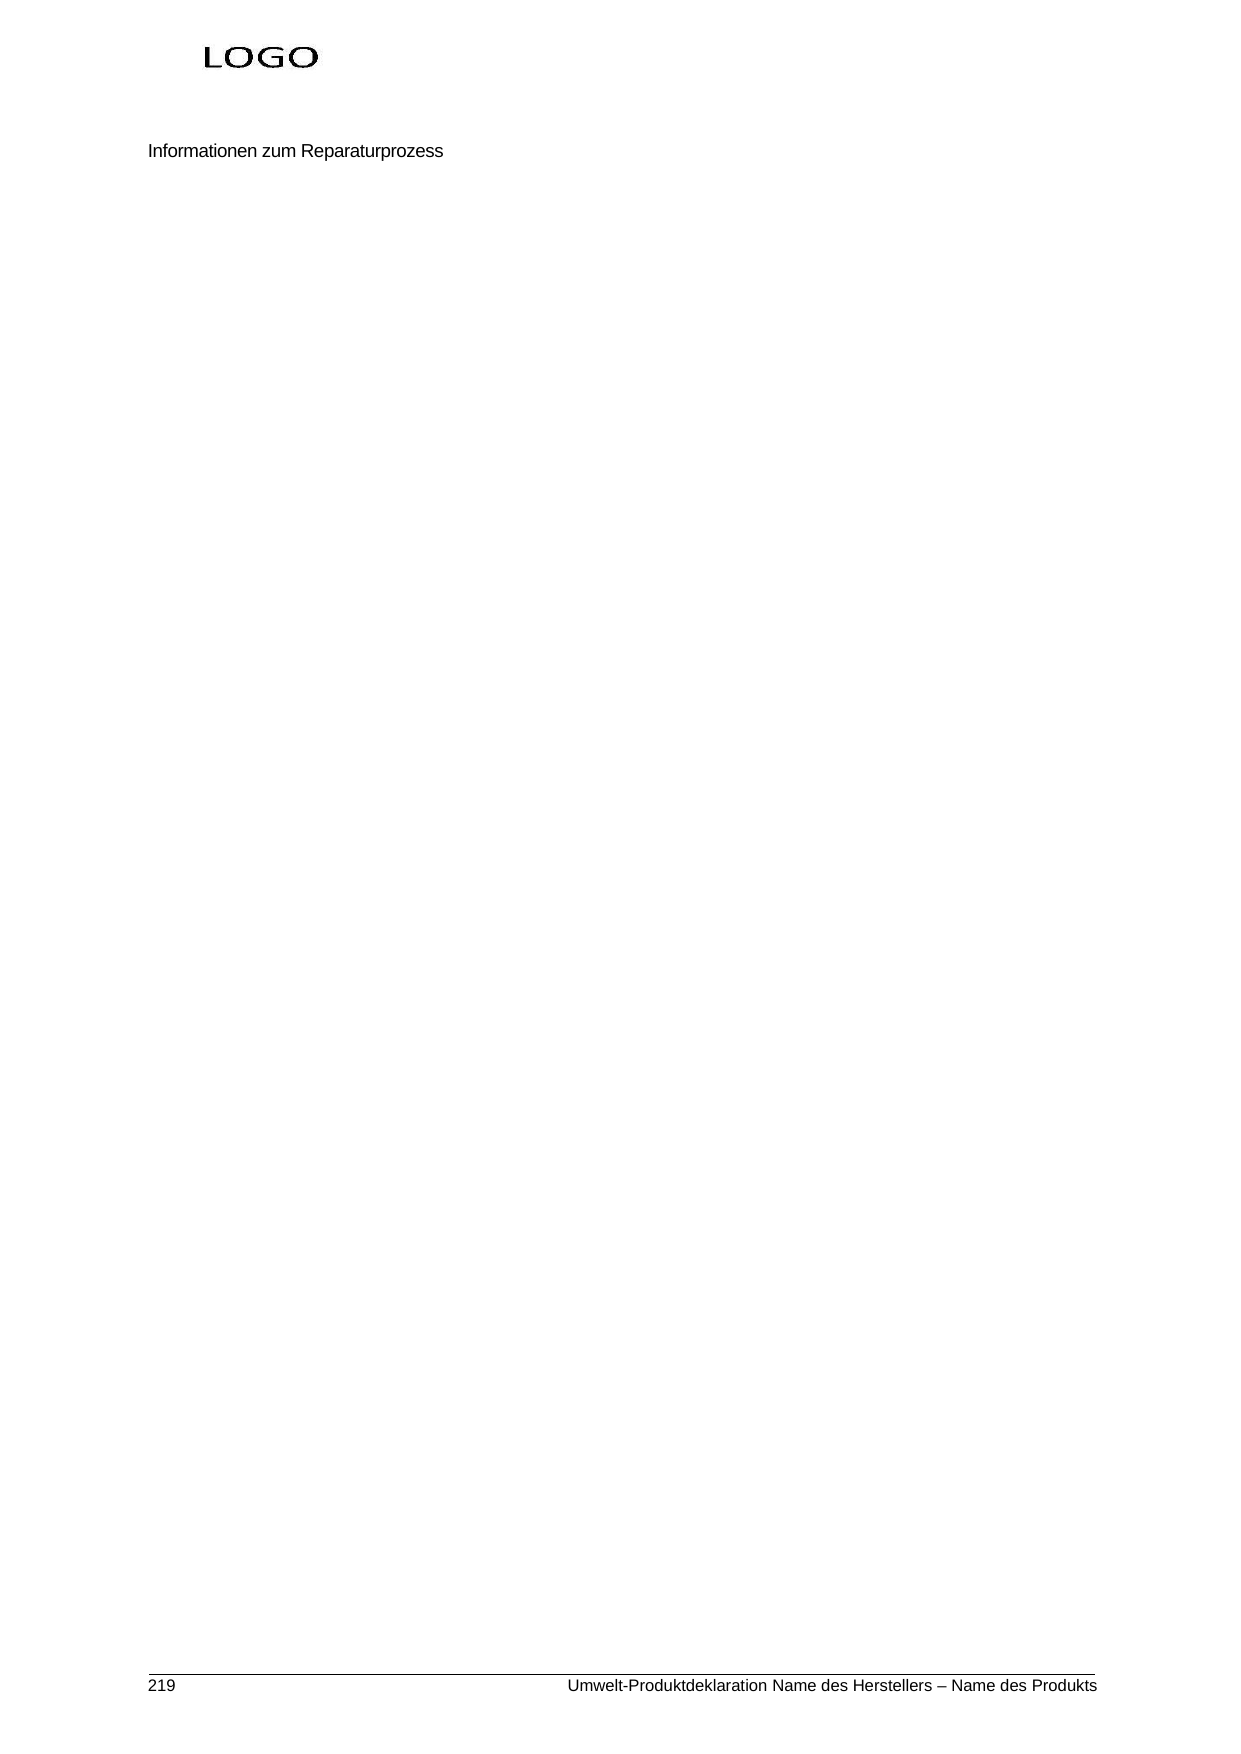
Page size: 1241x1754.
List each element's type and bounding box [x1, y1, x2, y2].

picture [148, 14, 622, 103]
